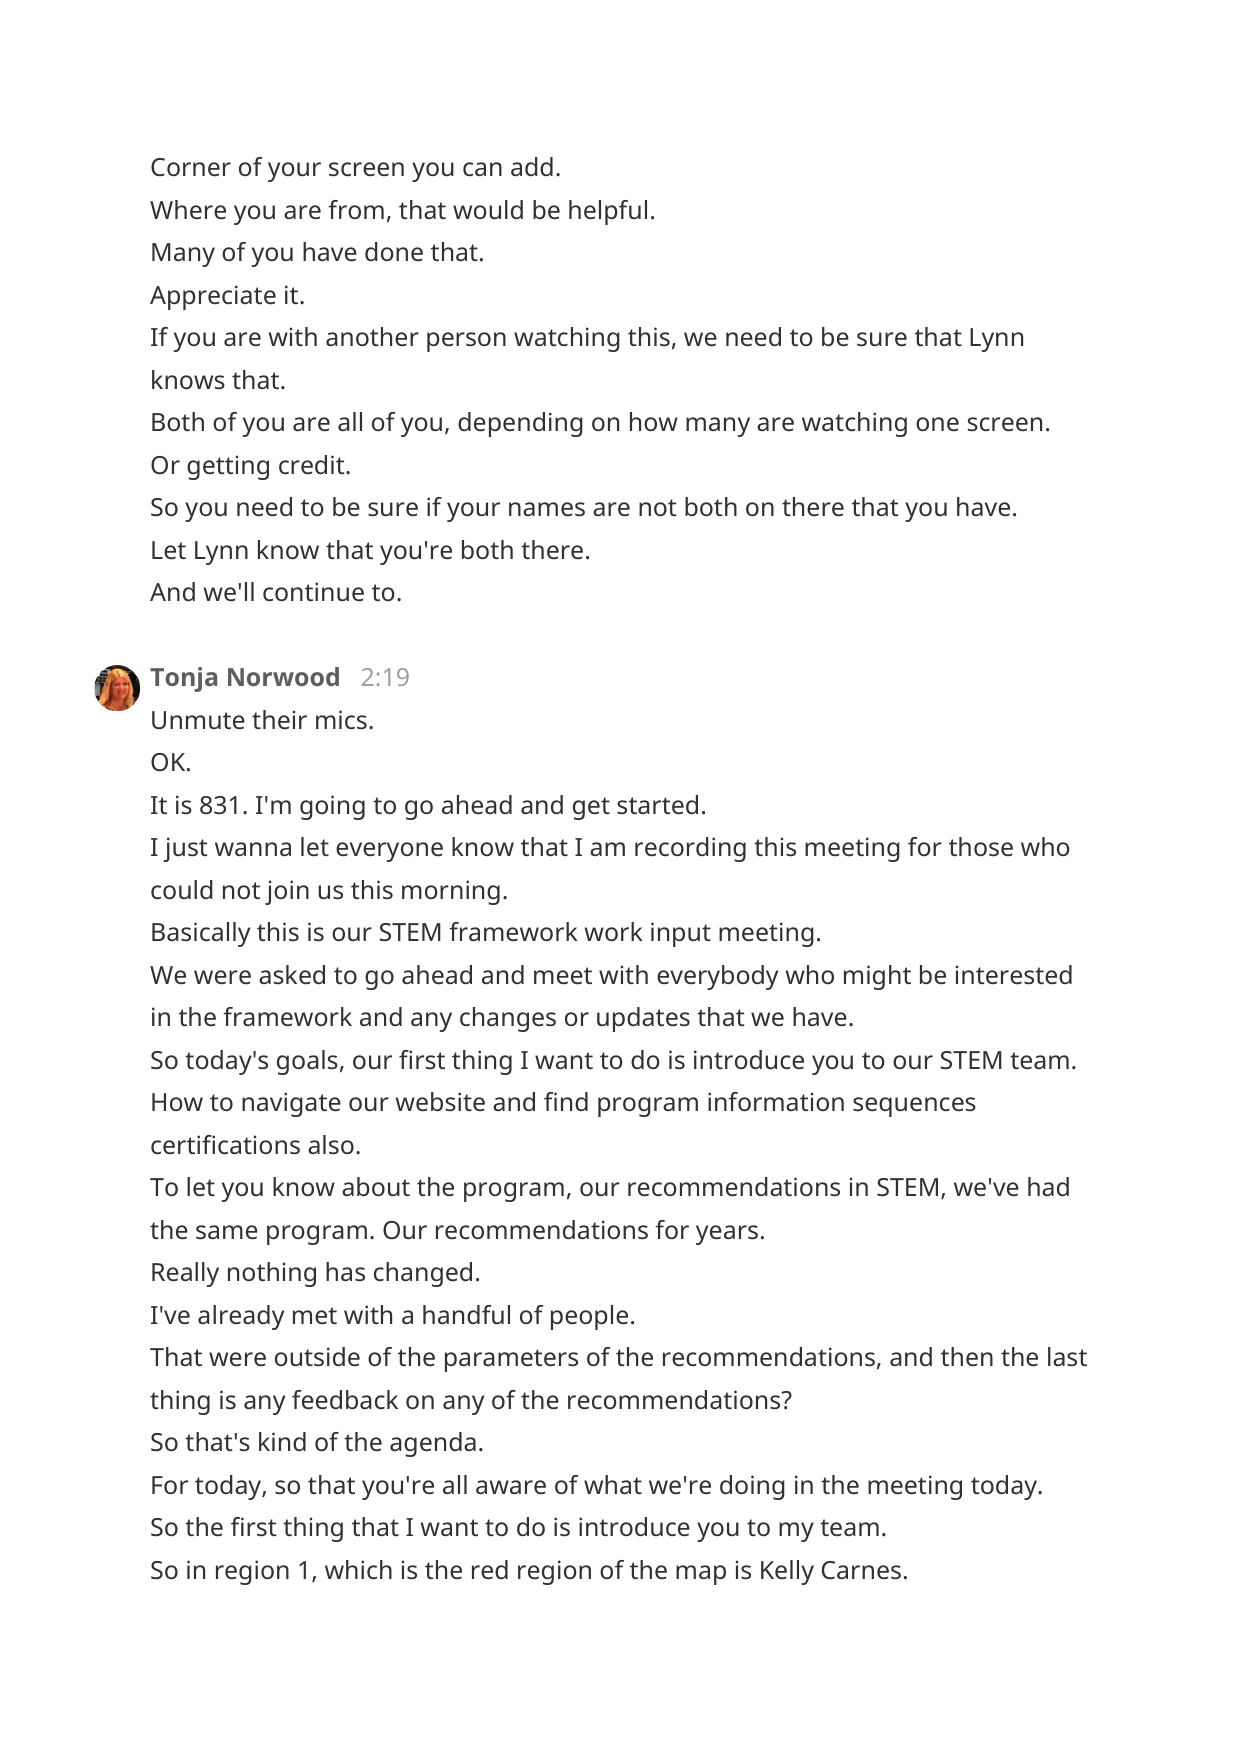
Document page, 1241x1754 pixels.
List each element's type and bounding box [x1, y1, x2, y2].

text [150, 617, 1090, 1587]
text [150, 150, 1090, 609]
picture [94, 665, 140, 711]
